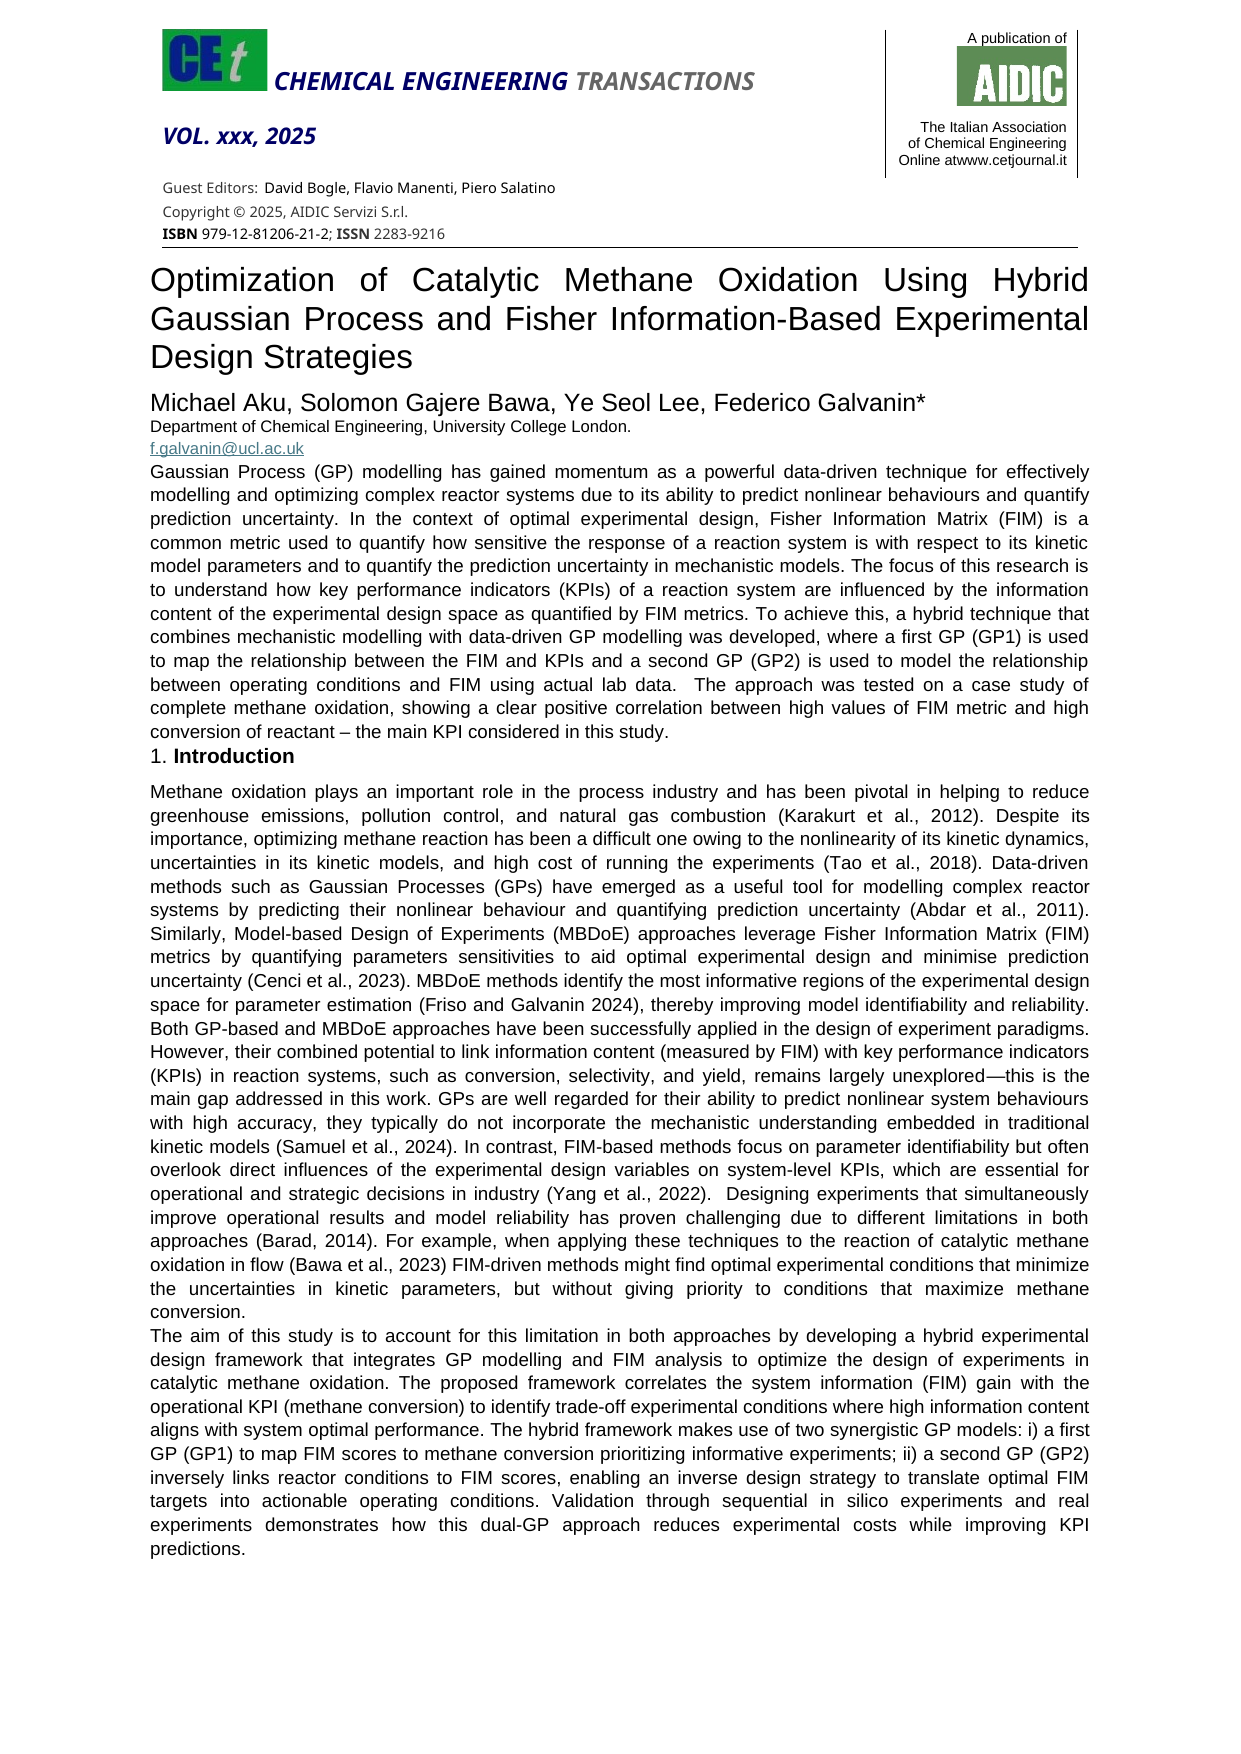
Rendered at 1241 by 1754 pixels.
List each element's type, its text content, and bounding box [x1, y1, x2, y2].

text Department of Chemical Engineering, University College London. [150, 417, 1090, 436]
table_header CHEMICAL ENGINEERING TRANSACTIONS VOL. xxx, 2025 [162, 30, 885, 177]
text Michael Aku, Solomon Gajere Bawa, Ye Seol Lee, Federico Galvanin* [150, 388, 1090, 417]
text The aim of this study is to account for this limitation in both approaches by developing a hybrid experimental design framework that integrates GP modelling and FIM analysis to optimize the design of experiments in catalytic methane oxidation. The proposed framework correlates the system information (FIM) gain with the operational KPI (methane conversion) to identify trade-off experimental conditions where high information content aligns with system optimal performance. The hybrid framework makes use of two synergistic GP models: i) a first GP (GP1) to map FIM scores to methane conversion prioritizing informative experiments; ii) a second GP (GP2) inversely links reactor conditions to FIM scores, enabling an inverse design strategy to translate optimal FIM targets into actionable operating conditions. Validation through sequential in silico experiments and real experiments demonstrates how this dual-GP approach reduces experimental costs while improving KPI predictions. [150, 1325, 1090, 1559]
text Methane oxidation plays an important role in the process industry and has been pivotal in helping to reduce greenhouse emissions, pollution control, and natural gas combustion (Karakurt et al., 2012). Despite its importance, optimizing methane reaction has been a difficult one owing to the nonlinearity of its kinetic dynamics, uncertainties in its kinetic models, and high cost of running the experiments (Tao et al., 2018). Data-driven methods such as Gaussian Processes (GPs) have emerged as a useful tool for modelling complex reactor systems by predicting their nonlinear behaviour and quantifying prediction uncertainty (Abdar et al., 2011). Similarly, Model-based Design of Experiments (MBDoE) approaches leverage Fisher Information Matrix (FIM) metrics by quantifying parameters sensitivities to aid optimal experimental design and minimise prediction uncertainty (Cenci et al., 2023). MBDoE methods identify the most informative regions of the experimental design space for parameter estimation (Friso and Galvanin 2024), thereby improving model identifiability and reliability. Both GP-based and MBDoE approaches have been successfully applied in the design of experiment paradigms. However, their combined potential to link information content (measured by FIM) with key performance indicators (KPIs) in reaction systems, such as conversion, selectivity, and yield, remains largely unexplored—this is the main gap addressed in this work. GPs are well regarded for their ability to predict nonlinear system behaviours with high accuracy, they typically do not incorporate the mechanistic understanding embedded in traditional kinetic models (Samuel et al., 2024). In contrast, FIM-based methods focus on parameter identifiability but often overlook direct influences of the experimental design variables on system-level KPIs, which are essential for operational and strategic decisions in industry (Yang et al., 2022). Designing experiments that simultaneously improve operational results and model reliability has proven challenging due to different limitations in both approaches (Barad, 2014). For example, when applying these techniques to the reaction of catalytic methane oxidation in flow (Bawa et al., 2023) FIM-driven methods might find optimal experimental conditions that minimize the uncertainties in kinetic parameters, but without giving priority to conditions that maximize methane conversion. [150, 781, 1090, 1323]
picture [162, 29, 268, 91]
text f.galvanin@ucl.ac.uk [150, 439, 1090, 458]
text Gaussian Process (GP) modelling has gained momentum as a powerful data-driven technique for effectively modelling and optimizing complex reactor systems due to its ability to predict nonlinear behaviours and quantify prediction uncertainty. In the context of optimal experimental design, Fisher Information Matrix (FIM) is a common metric used to quantify how sensitive the response of a reaction system is with respect to its kinetic model parameters and to quantify the prediction uncertainty in mechanistic models. The focus of this research is to understand how key performance indicators (KPIs) of a reaction system are influenced by the information content of the experimental design space as quantified by FIM metrics. To achieve this, a hybrid technique that combines mechanistic modelling with data-driven GP modelling was developed, where a first GP (GP1) is used to map the relationship between the FIM and KPIs and a second GP (GP2) is used to model the relationship between operating conditions and FIM using actual lab data. The approach was tested on a case study of complete methane oxidation, showing a clear positive correlation between high values of FIM metric and high conversion of reactant – the main KPI considered in this study. [150, 461, 1090, 742]
picture [956, 46, 1067, 106]
table_cell Guest Editors: David Bogle, Flavio Manenti, Piero Salatino Copyright © 2025, AIDIC Servizi S.r.l. ISBN 979-12-81206-21-2; ISSN 2283-9216 [162, 178, 1078, 247]
table_cell The Italian Association of Chemical Engineering Online atwww.cetjournal.it [886, 118, 1077, 177]
text Optimization of Catalytic Methane Oxidation Using Hybrid Gaussian Process and Fisher Information-Based Experimental Design Strategies [150, 260, 1090, 375]
table_header A publication of [886, 30, 1077, 118]
subtitle 1. Introduction [150, 744, 1090, 768]
